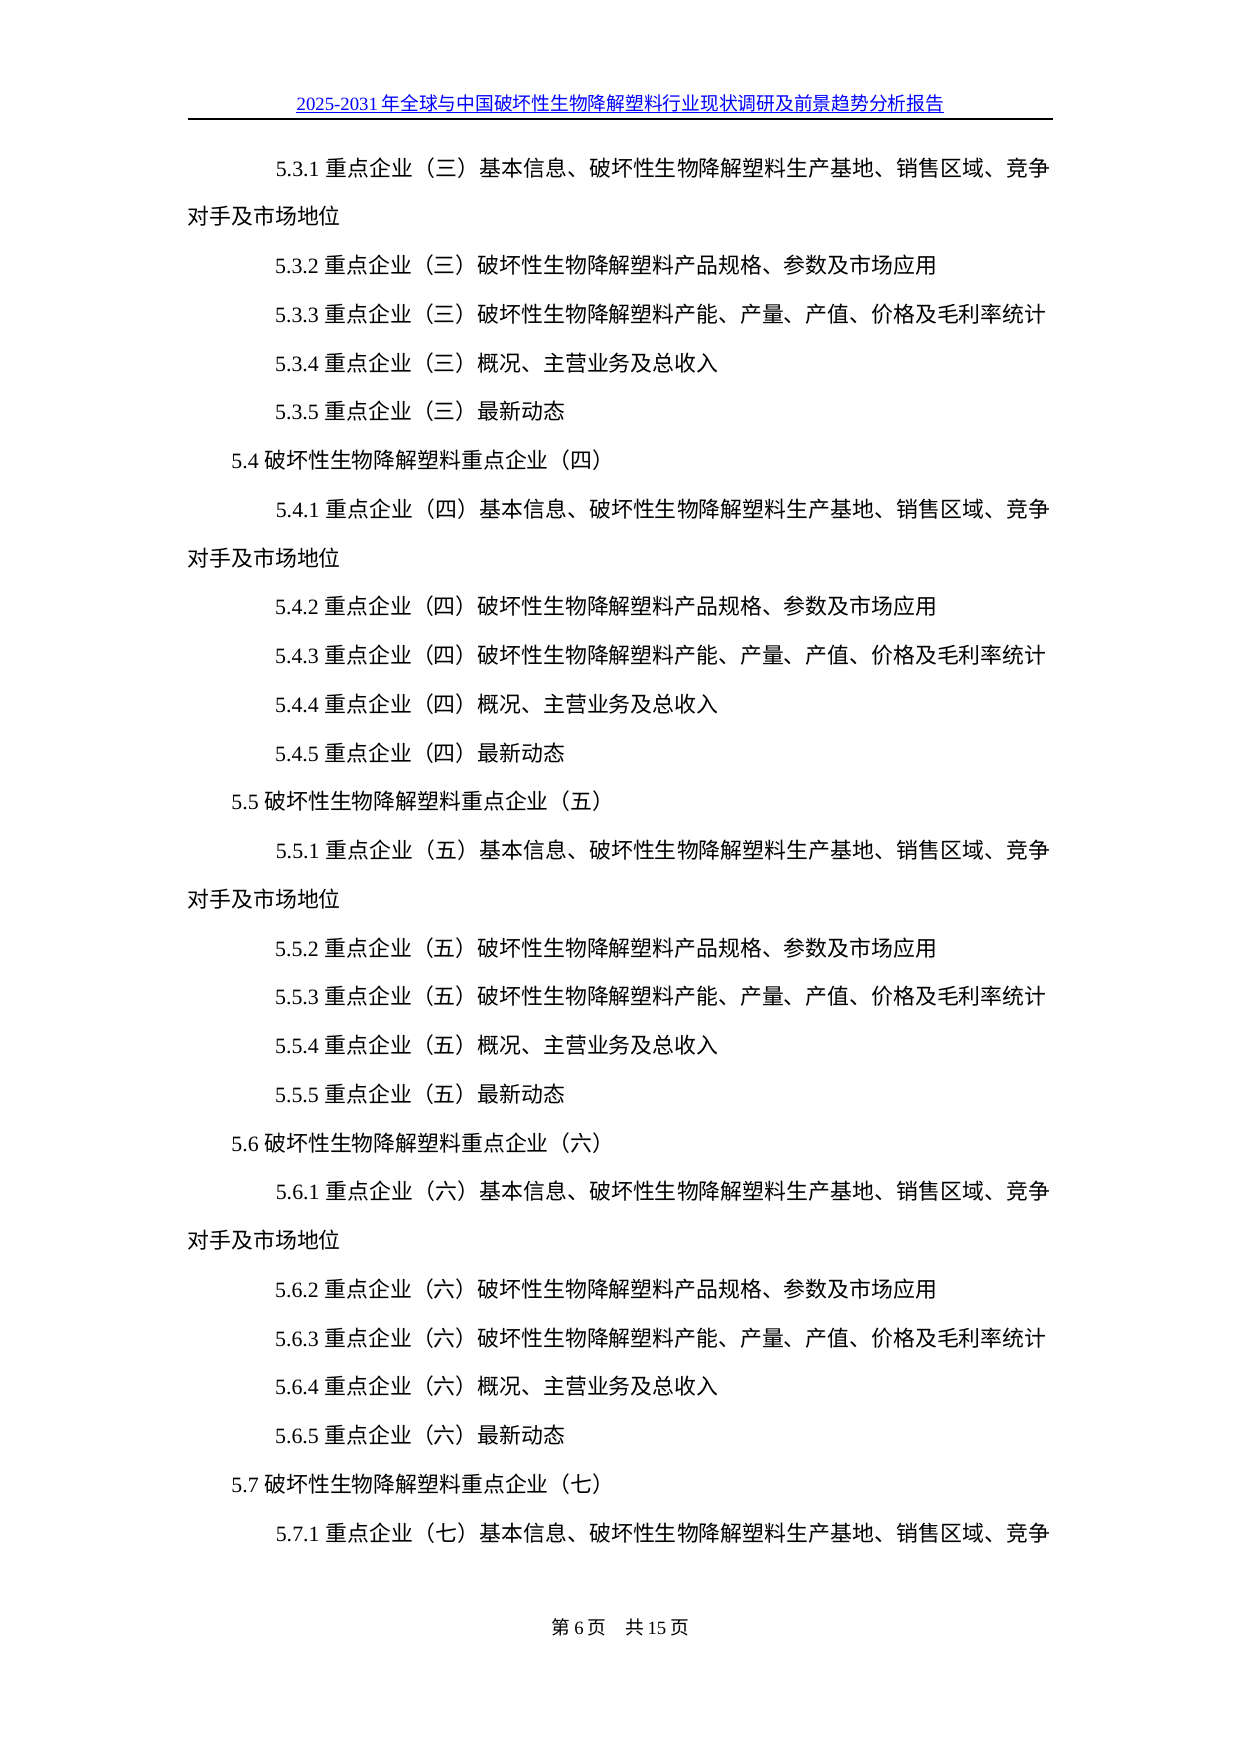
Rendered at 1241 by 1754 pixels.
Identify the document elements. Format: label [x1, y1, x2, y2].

text [187, 150, 1053, 1548]
